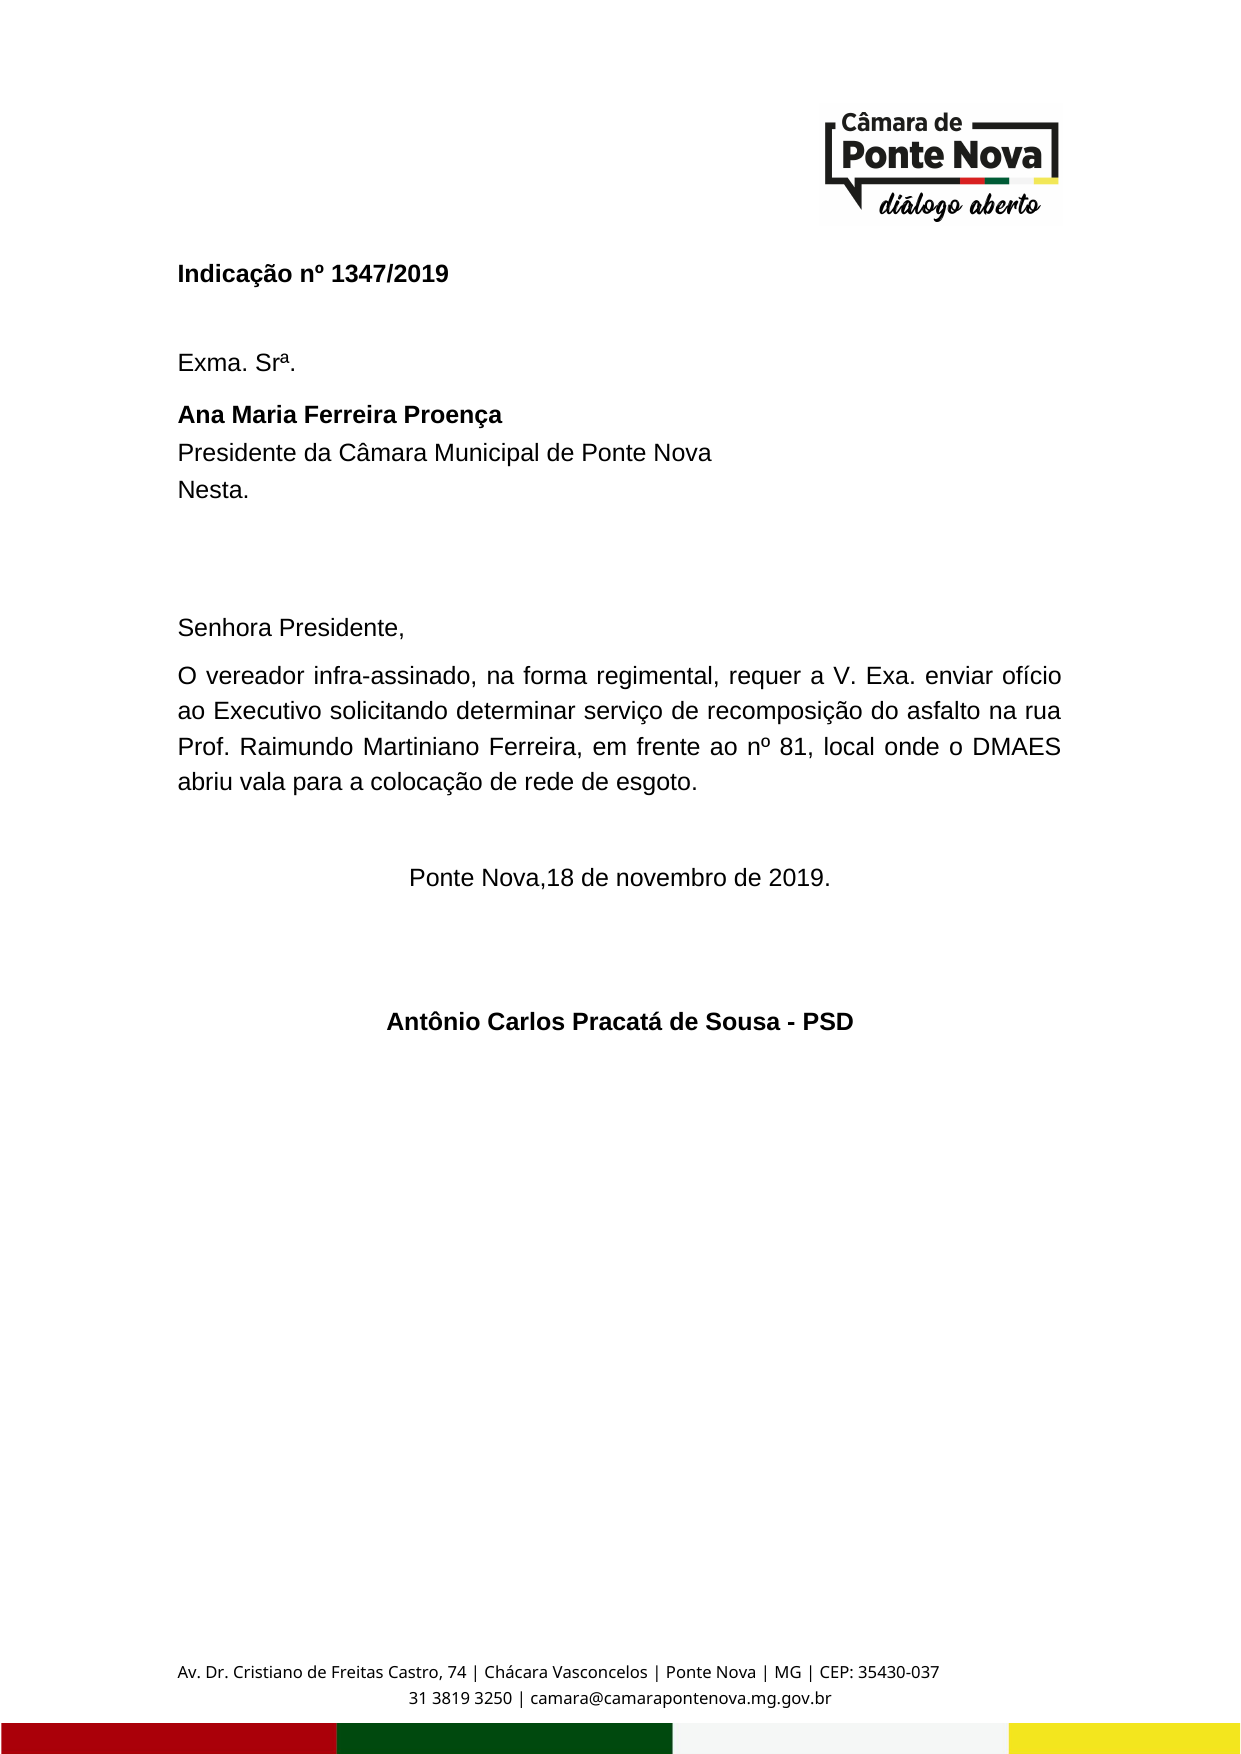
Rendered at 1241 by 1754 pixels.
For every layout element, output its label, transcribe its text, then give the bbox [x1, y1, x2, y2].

text Presidente da Câmara Municipal de Ponte Nova [177, 435, 1063, 467]
text Exma. Srª. [177, 342, 1063, 377]
picture [1, 1723, 1241, 1754]
picture [819, 103, 1064, 226]
text Indicação nº 1347/2019 [177, 256, 1063, 287]
text Ana Maria Ferreira Proença [177, 398, 1063, 429]
text Senhora Presidente, [177, 606, 1063, 642]
text Antônio Carlos Pracatá de Sousa - PSD [177, 1000, 1063, 1035]
text O vereador infra-assinado, na forma regimental, requer a V. Exa. enviar ofício ao Executivo solicitando determinar serviço de recomposição do asfalto na rua Prof. Raimundo Martiniano Ferreira, em frente ao nº 81, local onde o DMAES abriu vala para a colocação de rede de esgoto. [177, 654, 1063, 796]
text Nesta. [177, 473, 1063, 504]
text Ponte Nova,18 de novembro de 2019. [177, 856, 1063, 892]
